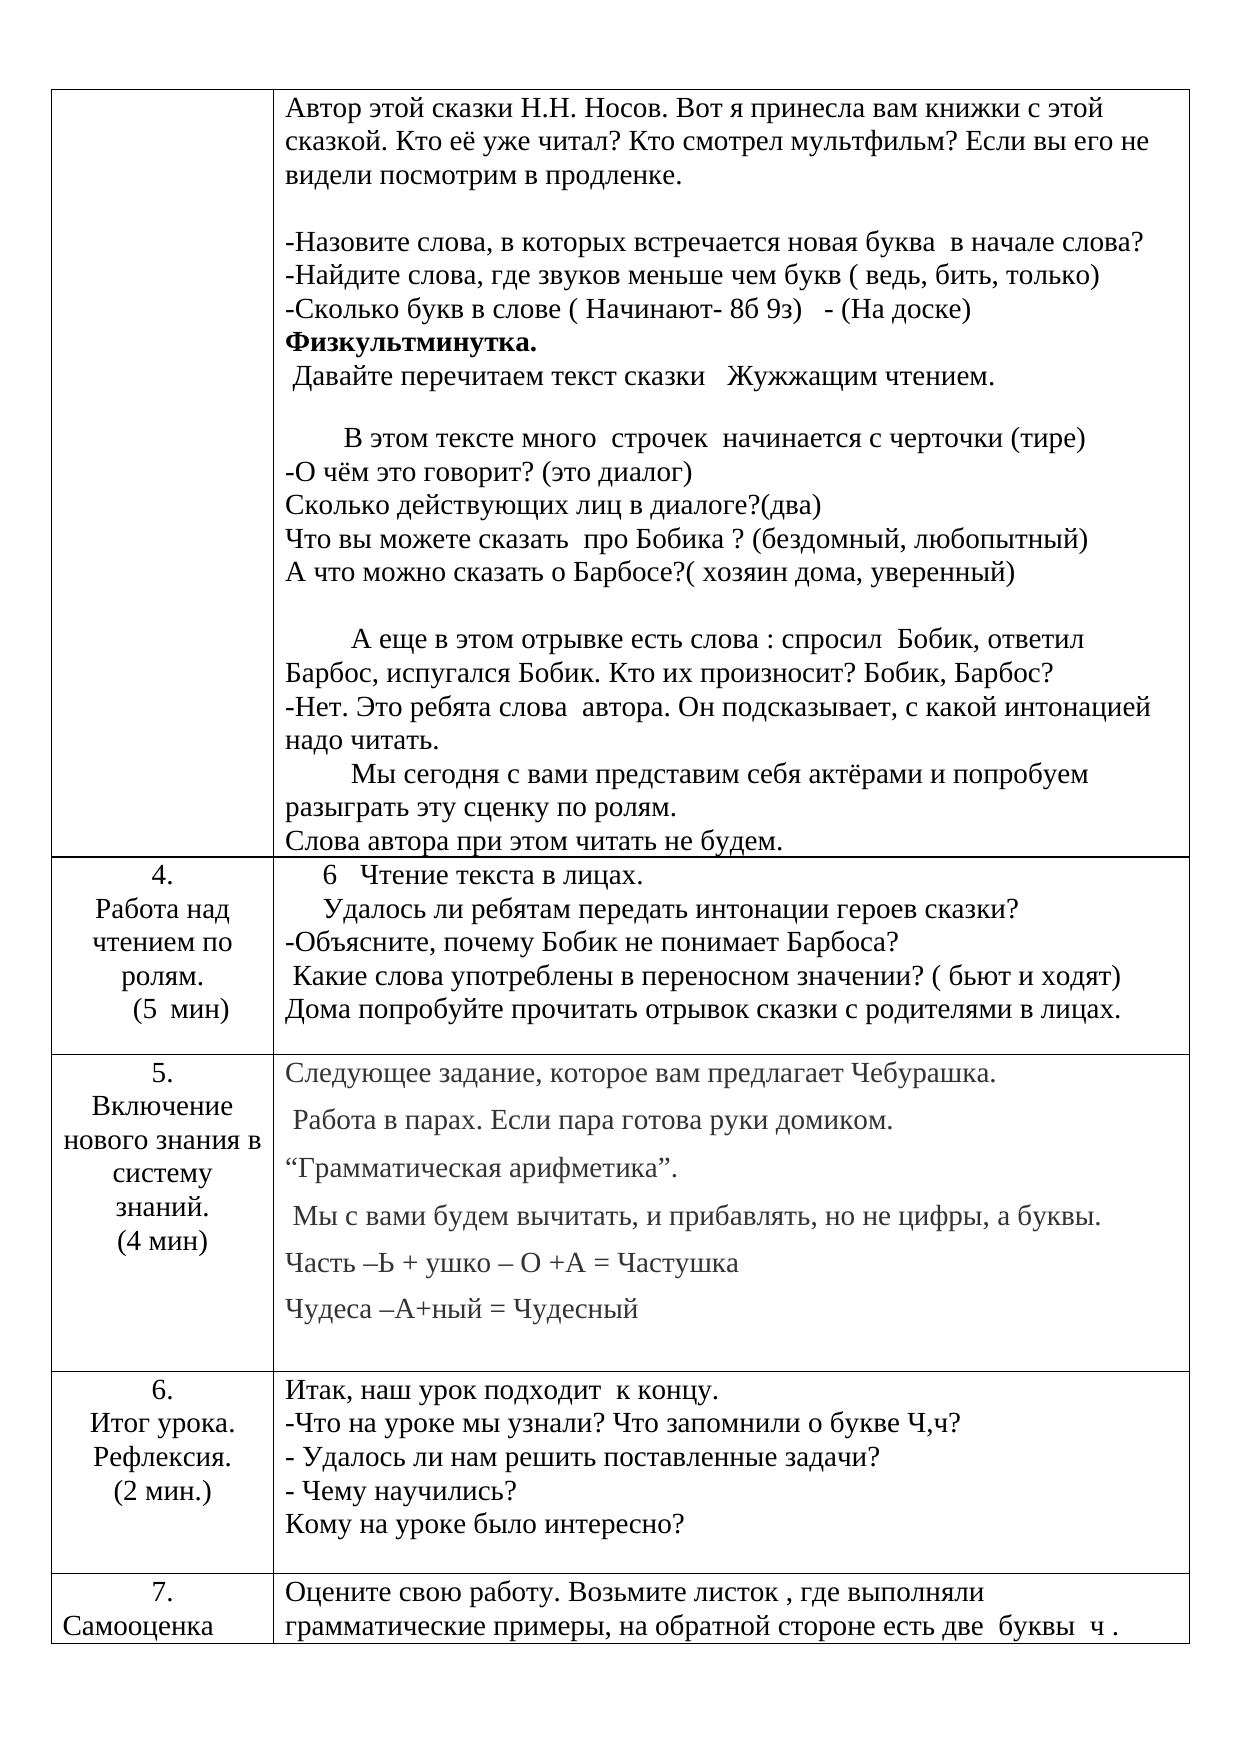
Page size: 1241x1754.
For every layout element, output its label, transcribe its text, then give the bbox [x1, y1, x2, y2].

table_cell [274, 1574, 1189, 1643]
table_cell Чтение текста в лицах. Удалось ли ребятам передать интонации героев сказки? -Объясните, почему Бобик не понимает Барбоса? Какие слова употреблены в переносном значении? ( бьют и ходят) Дома попробуйте прочитать отрывок сказки с родителями в лицах. [274, 858, 1189, 1054]
table_cell 6. Итог урока. Рефлексия. (2 мин.) [52, 1372, 273, 1573]
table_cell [52, 1574, 273, 1643]
table_cell Итак, наш урок подходит к концу. -Что на уроке мы узнали? Что запомнили о букве Ч,ч? - Удалось ли нам решить поставленные задачи? - Чему научились? Кому на уроке было интересно? [274, 1372, 1189, 1573]
table_cell 5. Включение нового знания в систему знаний. (4 мин) [52, 1055, 273, 1371]
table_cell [274, 90, 1189, 856]
table_cell Следующее задание, которое вам предлагает Чебурашка. Работа в парах. Если пара готова руки домиком. “Грамматическая арифметика”. Мы с вами будем вычитать, и прибавлять, но не цифры, а буквы. Часть –Ь + ушко – О +А = Частушка Чудеса –А+ный = Чудесный [274, 1055, 1189, 1371]
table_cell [52, 90, 273, 856]
table_cell 4. Работа над чтением по ролям. мин) [52, 858, 273, 1054]
